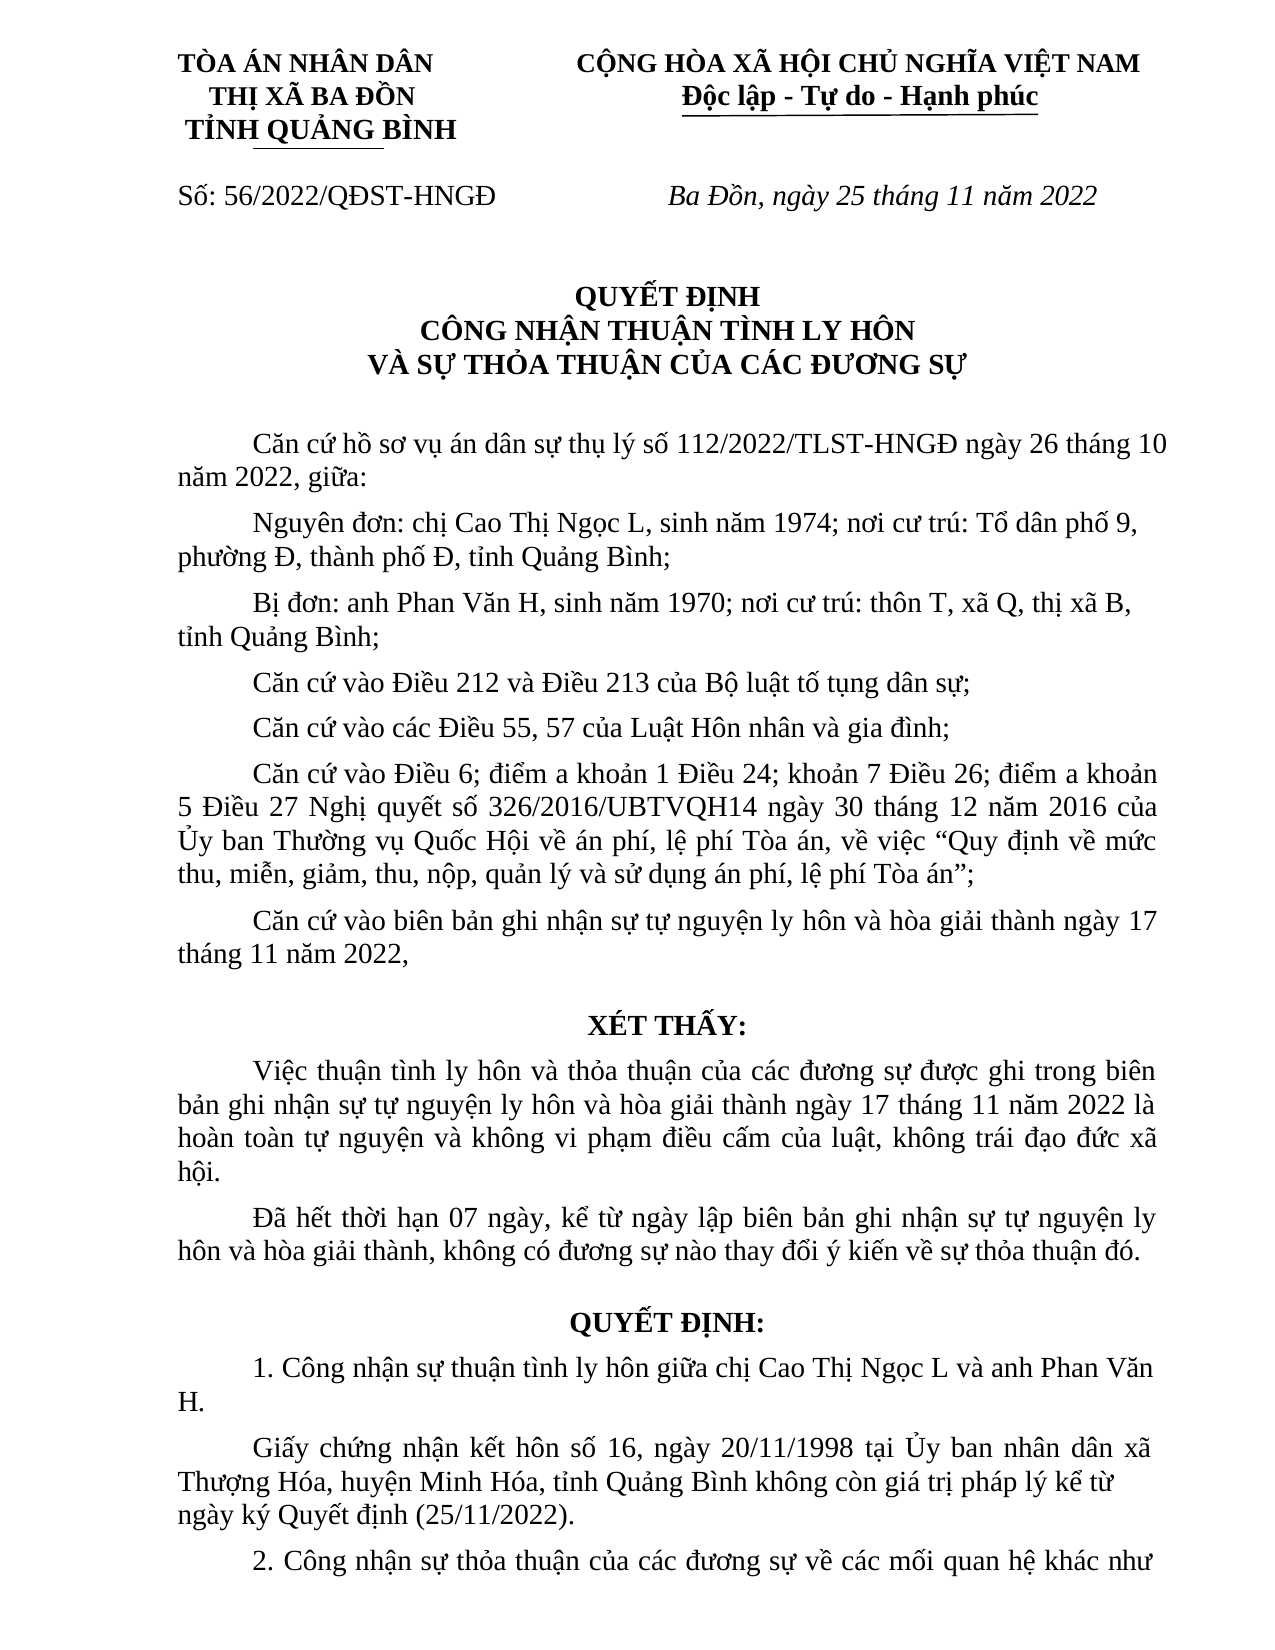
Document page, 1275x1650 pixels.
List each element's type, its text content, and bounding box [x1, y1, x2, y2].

text Bị đơn: anh Phan Văn H, sinh năm 1970; nơi cư trú: thôn T, xã Q, thị xã B, tỉnh Quảng Bình; [177, 585, 1169, 652]
text Số: 56/2022/QĐST-HNGĐ Ba Đồn, ngày 25 tháng 11 năm 2022 [177, 178, 1169, 212]
text Căn cứ hồ sơ vụ án dân sự thụ lý số 112/2022/TLST-HNGĐ ngày 26 tháng 10 năm 2022, giữa: [177, 426, 1169, 493]
text QUYẾT ĐỊNH [367, 280, 968, 313]
text VÀ SỰ THỎA THUẬN CỦA CÁC ĐƯƠNG SỰ [367, 347, 968, 380]
text XÉT THẤY: [367, 1008, 968, 1041]
text Nguyên đơn: chị Cao Thị Ngọc L, sinh năm 1974; nơi cư trú: Tổ dân phố 9, phường Đ, thành phố Đ, tỉnh Quảng Bình; [177, 506, 1169, 573]
text H. [177, 1384, 1169, 1418]
text THỊ XÃ BA ĐỒN Độc lập - Tự do - Hạnh phúc TỈNH QUẢNG BÌNH [184, 78, 1039, 145]
text Căn cứ vào Điều 212 và Điều 213 của Bộ luật tố tụng dân sự; Căn cứ vào các Điều 55, 57 của Luật Hôn nhân và gia đình; [252, 665, 1012, 744]
text Đã hết thời hạn 07 ngày, kể từ ngày lập biên bản ghi nhận sự tự nguyện ly hôn và hòa giải thành, không có đương sự nào thay đổi ý kiến về sự thỏa thuận đó. [177, 1200, 1157, 1267]
list Công nhận sự thỏa thuận của các đương sự về các mối quan hệ khác như [252, 1543, 1169, 1577]
text Giấy chứng nhận kết hôn số 16, ngày 20/11/1998 tại Ủy ban nhân dân xã [252, 1430, 1169, 1464]
text Thượng Hóa, huyện Minh Hóa, tỉnh Quảng Bình không còn giá trị pháp lý kể từ ngày ký Quyết định (25/11/2022). [177, 1464, 1169, 1531]
text CÔNG NHẬN THUẬN TÌNH LY HÔN [419, 313, 916, 347]
text TÒA ÁN NHÂN DÂN CỘNG HÒA XÃ HỘI CHỦ NGHĨA VIỆT NAM [177, 47, 1169, 78]
text Căn cứ vào Điều 6; điểm a khoản 1 Điều 24; khoản 7 Điều 26; điểm a khoản 5 Điều 27 Nghị quyết số 326/2016/UBTVQH14 ngày 30 tháng 12 năm 2016 của Ủy ban Thường vụ Quốc Hội về án phí, lệ phí Tòa án, về việc “Quy định về mức thu, miễn, giảm, thu, nộp, quản lý và sử dụng án phí, lệ phí Tòa án”; [177, 756, 1158, 890]
text Căn cứ vào biên bản ghi nhận sự tự nguyện ly hôn và hòa giải thành ngày 17 tháng 11 năm 2022, [177, 903, 1157, 970]
list Công nhận sự thuận tình ly hôn giữa chị Cao Thị Ngọc L và anh Phan Văn [252, 1351, 1169, 1384]
text QUYẾT ĐỊNH: [418, 1305, 916, 1338]
text Việc thuận tình ly hôn và thỏa thuận của các đương sự được ghi trong biên bản ghi nhận sự tự nguyện ly hôn và hòa giải thành ngày 17 tháng 11 năm 2022 là hoàn toàn tự nguyện và không vi phạm điều cấm của luật, không trái đạo đức xã hội. [177, 1053, 1158, 1187]
